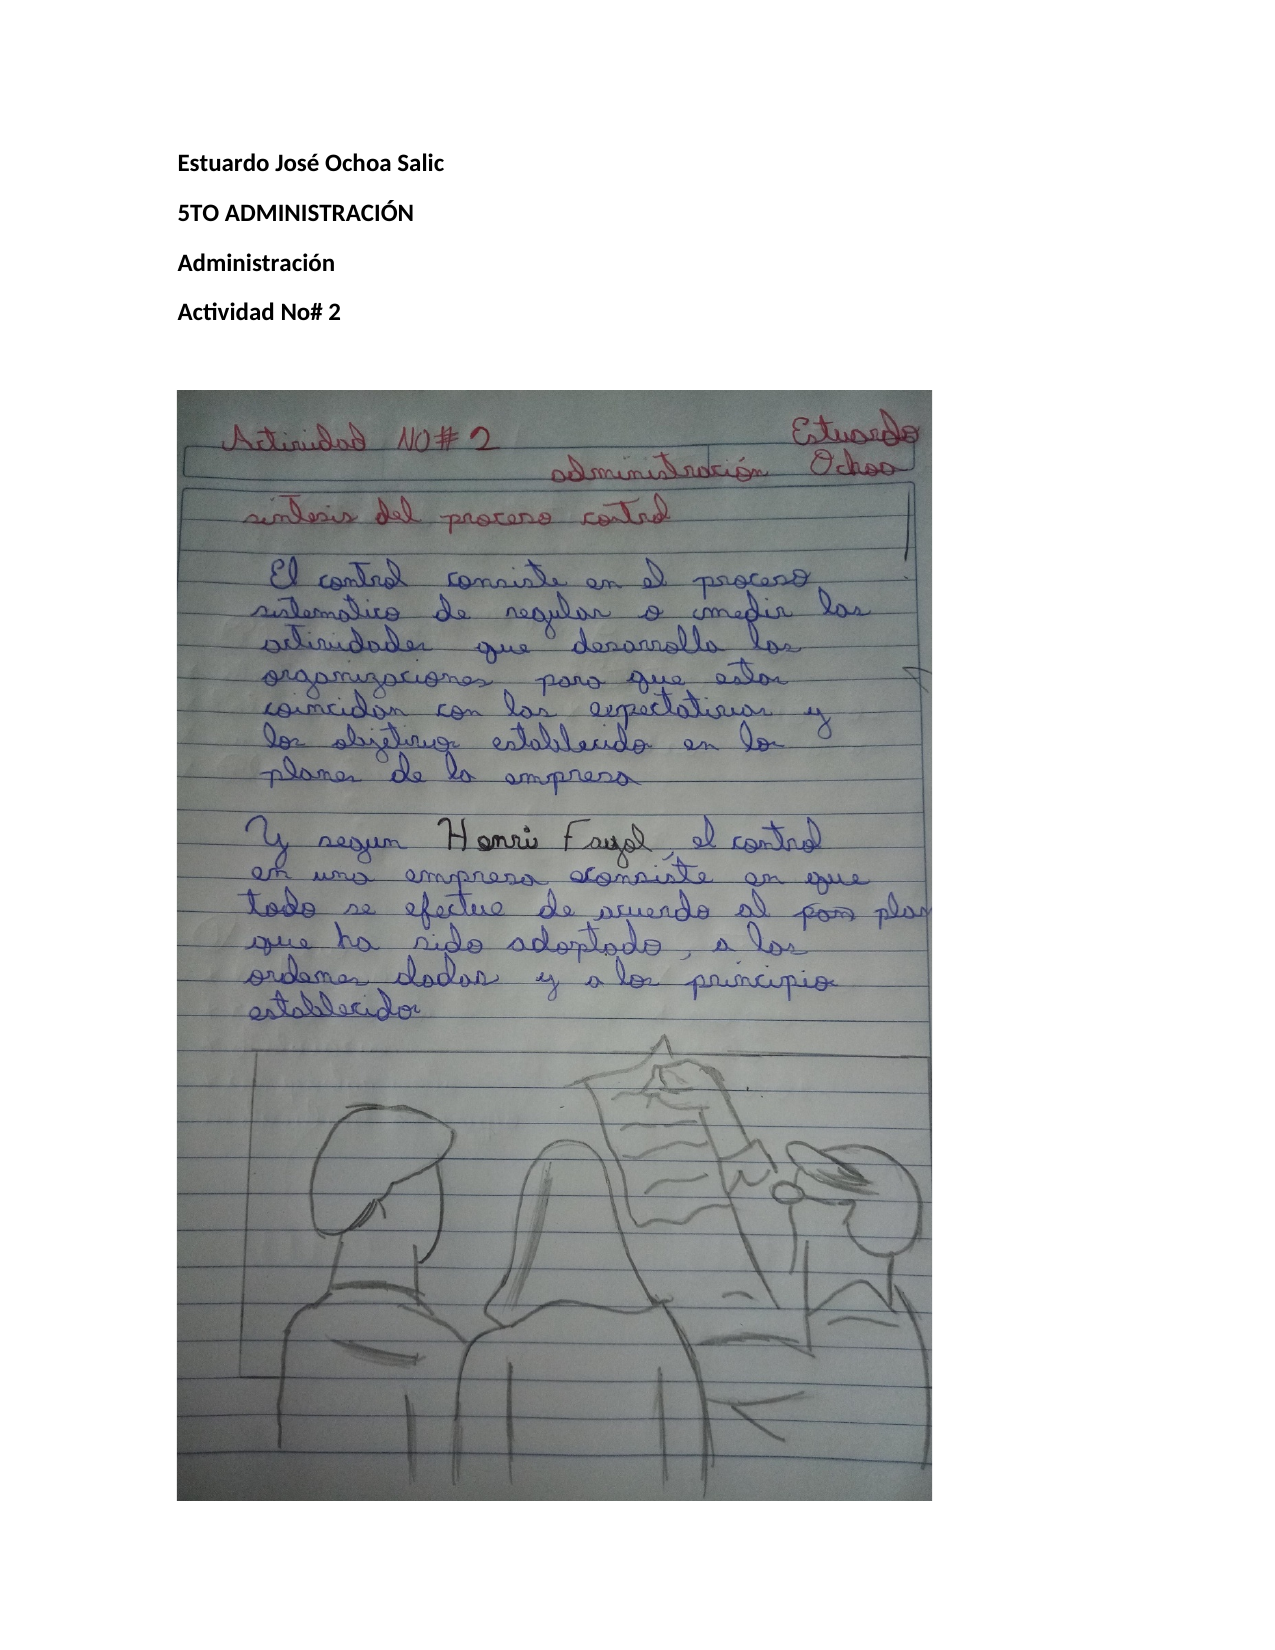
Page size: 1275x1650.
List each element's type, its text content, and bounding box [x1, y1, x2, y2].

text Administración [177, 247, 1098, 277]
text Actividad No# 2 [177, 296, 1098, 327]
text 5TO ADMINISTRACIÓN [177, 197, 1098, 228]
picture [176, 390, 933, 1501]
text Estuardo José Ochoa Salic [177, 148, 1098, 178]
